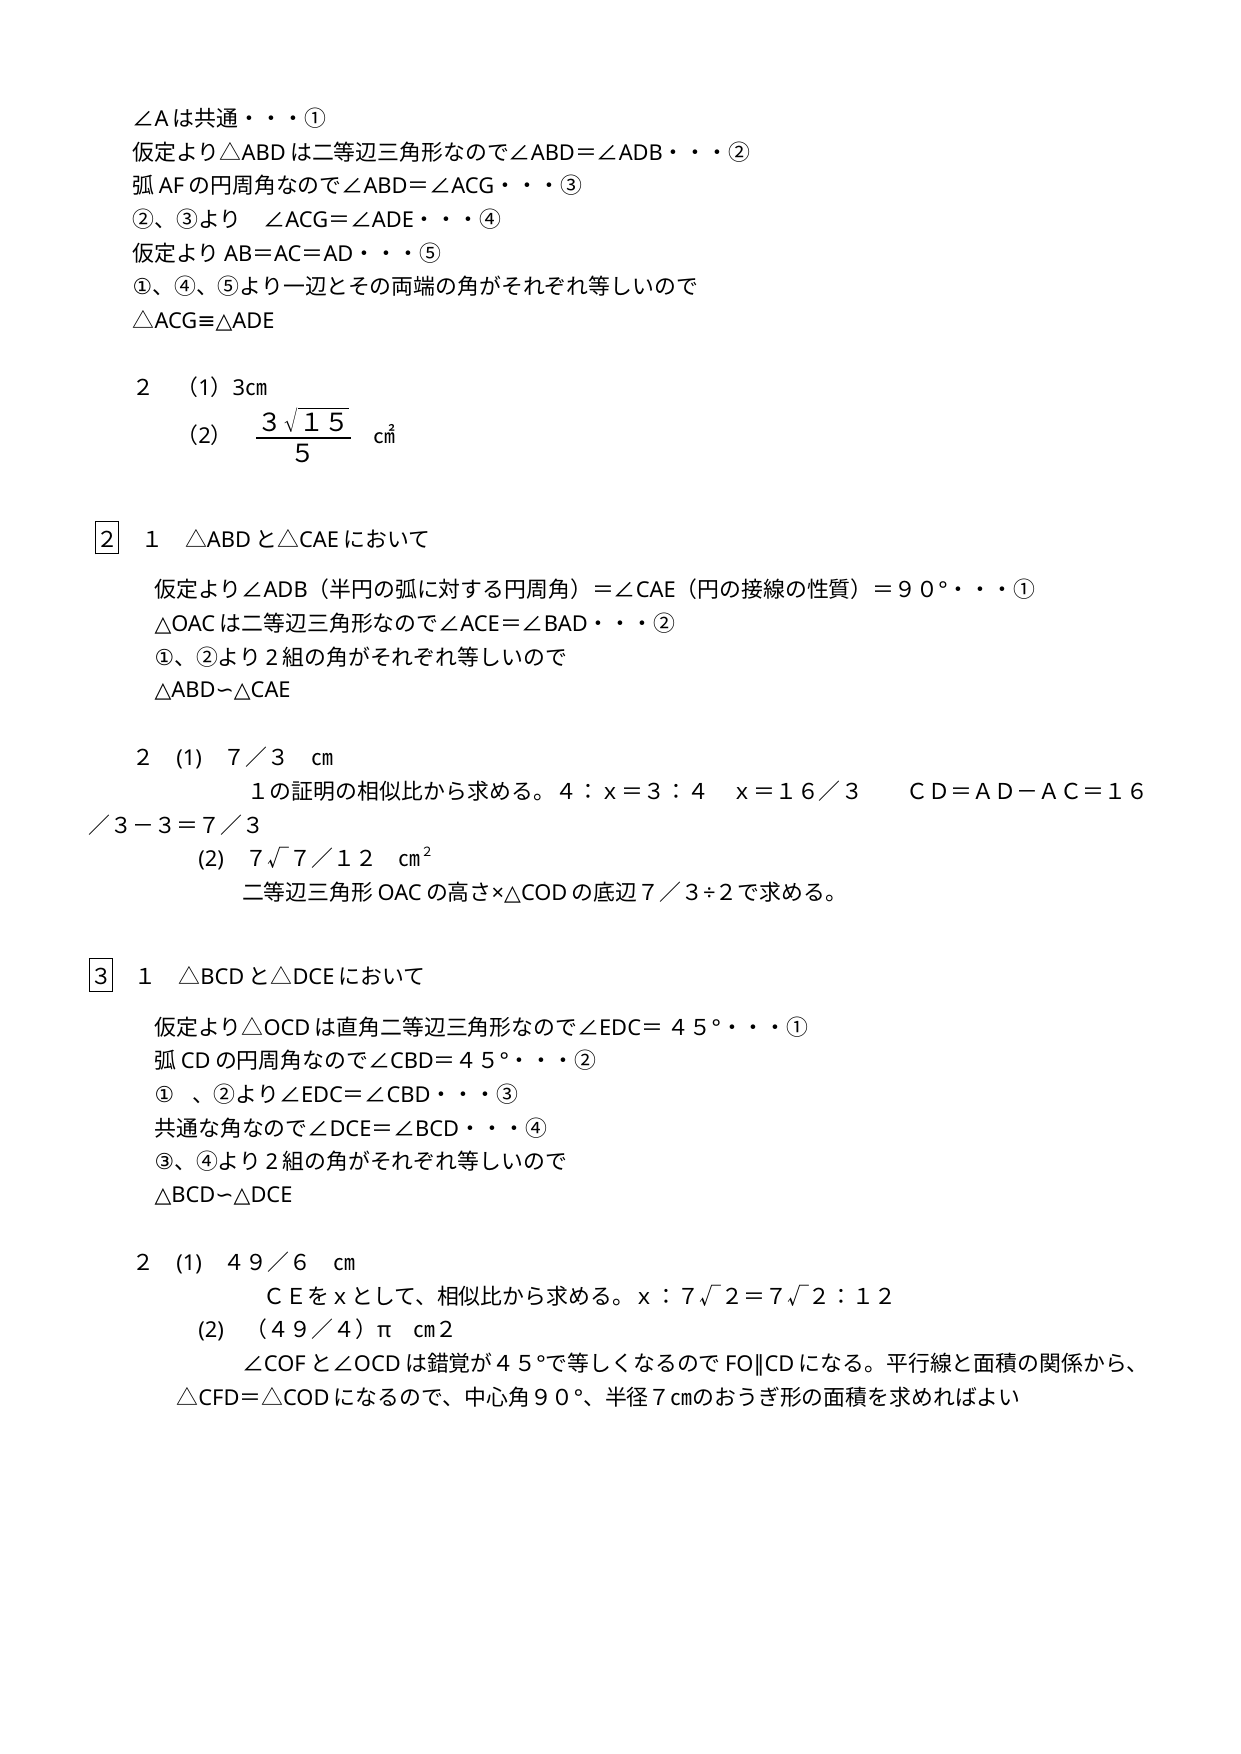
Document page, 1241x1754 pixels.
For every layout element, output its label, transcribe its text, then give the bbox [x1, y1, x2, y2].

list 、➁より∠EDC＝∠CBD・・・③ [154, 1076, 1152, 1109]
text 仮定よりAB＝AC＝AD・・・⑤ [89, 235, 1152, 268]
text 仮定より∠ADB（半円の弧に対する円周角）＝∠CAE（円の接線の性質）＝９０°・・・① [89, 571, 1152, 605]
text ３ １ △BCDと△DCEにおいて [89, 941, 1152, 1009]
text １の証明の相似比から求める。４：ｘ＝３：４ ｘ＝１６／３ ＣＤ＝ＡＤ－ＡＣ＝１６／３－３＝７／３ [89, 773, 1152, 840]
text ＣＥをｘとして、相似比から求める。ｘ：７√２＝７√２：１２ [89, 1278, 1152, 1311]
text △OACは二等辺三角形なので∠ACE＝∠BAD・・・➁ [89, 605, 1152, 638]
text (2) （４９／４）π ㎝２ [89, 1311, 1152, 1345]
text 仮定より△OCDは直角二等辺三角形なので∠EDC＝ ４５°・・・① [89, 1009, 1152, 1042]
list 共通な角なので∠DCE＝∠BCD・・・④ [154, 1109, 1152, 1143]
text ∠Aは共通・・・① [89, 100, 1152, 134]
text ③、④より2組の角がそれぞれ等しいので [89, 1143, 1152, 1177]
text （2） ㎠ [89, 403, 1152, 470]
text 仮定より△ABDは二等辺三角形なので∠ABD＝∠ADB・・・➁ [89, 134, 1152, 167]
text ２ (1) ４９／６ ㎝ [89, 1244, 1152, 1278]
text ①、④、⑤より一辺とその両端の角がそれぞれ等しいので [89, 268, 1152, 302]
text ➁、③より ∠ACG＝∠ADE・・・④ [89, 201, 1152, 235]
text ２ １ △ABDと△CAEにおいて [89, 504, 1152, 571]
text 二等辺三角形OACの高さ×△CODの底辺７／３÷２で求める。 [89, 874, 1152, 908]
text △BCD∽△DCE [89, 1177, 1152, 1211]
text ２ (1) ７／３ ㎝ [89, 739, 1152, 773]
text 弧CDの円周角なので∠CBD＝４５°・・・➁ [89, 1042, 1152, 1076]
text ∠COFと∠OCDは錯覚が４５°で等しくなるのでFO∥CDになる。平行線と面積の関係から、△CFD＝△CODになるので、中心角９０°、半径７㎝のおうぎ形の面積を求めればよい [89, 1345, 1152, 1412]
text ２ （1）3㎝ [89, 369, 1152, 403]
text △ACG≡△ADE [89, 302, 1152, 336]
text ①、➁より2組の角がそれぞれ等しいので [89, 638, 1152, 672]
text △ABD∽△CAE [89, 672, 1152, 706]
text (2) ７√７／１２ ㎝２ [89, 840, 1152, 874]
text 弧AFの円周角なので∠ABD＝∠ACG・・・③ [89, 167, 1152, 201]
